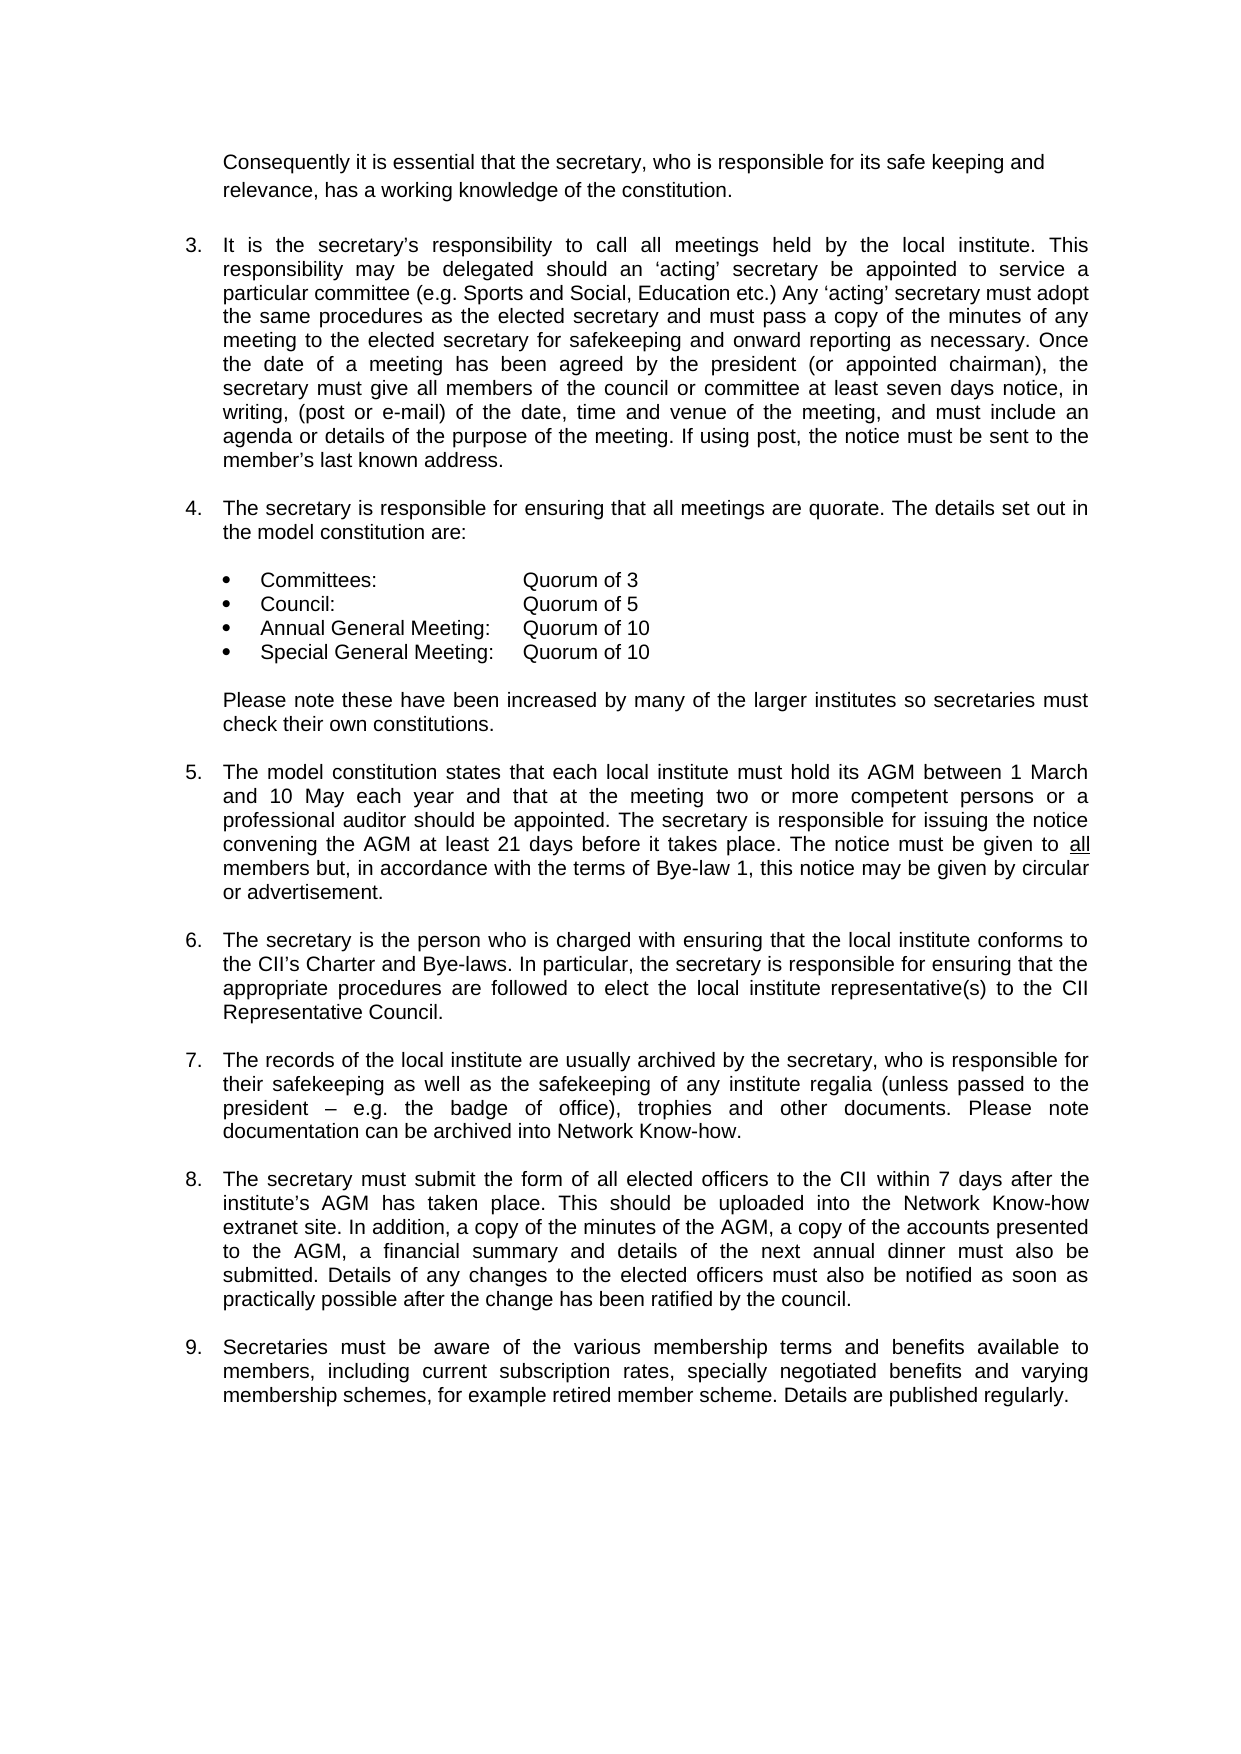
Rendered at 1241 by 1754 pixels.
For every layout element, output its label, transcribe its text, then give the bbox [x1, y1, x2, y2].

list Committees: Quorum of 3 [223, 568, 1090, 592]
text Please note these have been increased by many of the larger institutes so secretaries must check their own constitutions. [223, 688, 1090, 736]
list Council: Quorum of 5 [223, 592, 1090, 616]
list It is the secretary’s responsibility to call all meetings held by the local institute. This responsibility may be delegated should an ‘acting’ secretary be appointed to service a particular committee (e.g. Sports and Social, Education etc.) Any ‘acting’ secretary must adopt the same procedures as the elected secretary and must pass a copy of the minutes of any meeting to the elected secretary for safekeeping and onward reporting as necessary. Once the date of a meeting has been agreed by the president (or appointed chairman), the secretary must give all members of the council or committee at least seven days notice, in writing, (post or e-mail) of the date, time and venue of the meeting, and must include an agenda or details of the purpose of the meeting. If using post, the notice must be sent to the member’s last known address. [185, 232, 1090, 472]
list Annual General Meeting: Quorum of 10 [223, 616, 1090, 640]
list Special General Meeting: Quorum of 10 [223, 640, 1090, 664]
list The model constitution states that each local institute must hold its AGM between 1 March and 10 May each year and that at the meeting two or more competent persons or a professional auditor should be appointed. The secretary is responsible for issuing the notice convening the AGM at least 21 days before it takes place. The notice must be given to all members but, in accordance with the terms of Bye-law 1, this notice may be given by circular or advertisement. [185, 760, 1090, 904]
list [185, 150, 1090, 201]
list The records of the local institute are usually archived by the secretary, who is responsible for their safekeeping as well as the safekeeping of any institute regalia (unless passed to the president – e.g. the badge of office), trophies and other documents. Please note documentation can be archived into Network Know-how. [185, 1047, 1090, 1143]
list Secretaries must be aware of the various membership terms and benefits available to members, including current subscription rates, specially negotiated benefits and varying membership schemes, for example retired member scheme. Details are published regularly. [185, 1335, 1090, 1407]
list The secretary must submit the form of all elected officers to the CII within 7 days after the institute’s AGM has taken place. This should be uploaded into the Network Know-how extranet site. In addition, a copy of the minutes of the AGM, a copy of the accounts presented to the AGM, a financial summary and details of the next annual dinner must also be submitted. Details of any changes to the elected officers must also be notified as soon as practically possible after the change has been ratified by the council. [185, 1167, 1090, 1311]
list The secretary is responsible for ensuring that all meetings are quorate. The details set out in the model constitution are: [185, 496, 1090, 544]
list The secretary is the person who is charged with ensuring that the local institute conforms to the CII’s Charter and Bye-laws. In particular, the secretary is responsible for ensuring that the appropriate procedures are followed to elect the local institute representative(s) to the CII Representative Council. [185, 928, 1090, 1023]
